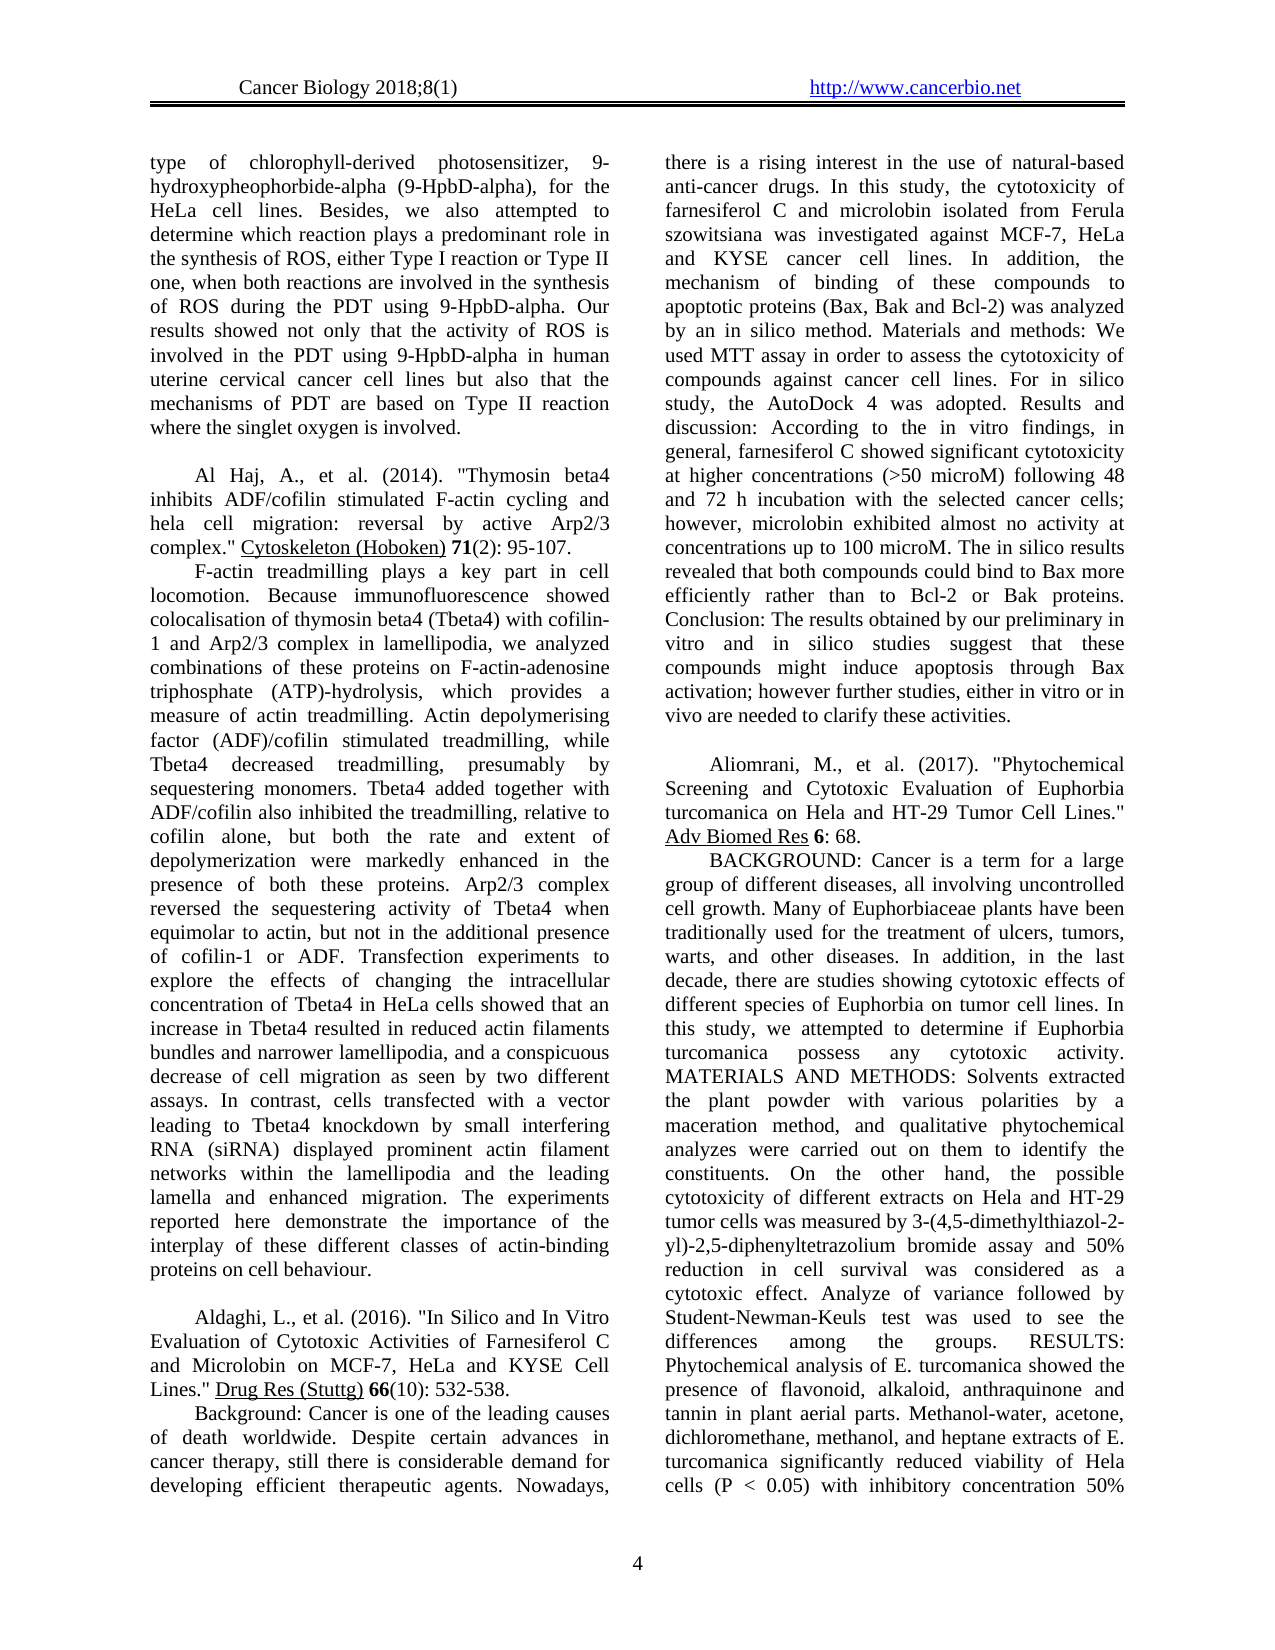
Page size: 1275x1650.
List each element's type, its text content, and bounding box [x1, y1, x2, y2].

text Background: Cancer is one of the leading causes of death worldwide. Despite certain advances in cancer therapy, still there is considerable demand for developing efficient therapeutic agents. Nowadays, there is a rising interest in the use of natural-based anti-cancer drugs. In this study, the cytotoxicity of farnesiferol C and microlobin isolated from Ferula szowitsiana was investigated against MCF-7, HeLa and KYSE cancer cell lines. In addition, the mechanism of binding of these compounds to apoptotic proteins (Bax, Bak and Bcl-2) was analyzed by an in silico method. Materials and methods: We used MTT assay in order to assess the cytotoxicity of compounds against cancer cell lines. For in silico study, the AutoDock 4 was adopted. Results and discussion: According to the in vitro findings, in general, farnesiferol C showed significant cytotoxicity at higher concentrations (>50 microM) following 48 and 72 h incubation with the selected cancer cells; however, microlobin exhibited almost no activity at concentrations up to 100 microM. The in silico results revealed that both compounds could bind to Bax more efficiently rather than to Bcl-2 or Bak proteins. Conclusion: The results obtained by our preliminary in vitro and in silico studies suggest that these compounds might induce apoptosis through Bax activation; however further studies, either in vitro or in vivo are needed to clarify these activities. [665, 150, 1125, 727]
text Aliomrani, M., et al. (2017). "Phytochemical Screening and Cytotoxic Evaluation of Euphorbia turcomanica on Hela and HT-29 Tumor Cell Lines." Adv Biomed Res 6: 68. [665, 752, 1125, 848]
text Al Haj, A., et al. (2014). "Thymosin beta4 inhibits ADF/cofilin stimulated F-actin cycling and hela cell migration: reversal by active Arp2/3 complex." Cytoskeleton (Hoboken) 71(2): 95-107. [150, 463, 610, 559]
text F-actin treadmilling plays a key part in cell locomotion. Because immunofluorescence showed colocalisation of thymosin beta4 (Tbeta4) with cofilin-1 and Arp2/3 complex in lamellipodia, we analyzed combinations of these proteins on F-actin-adenosine triphosphate (ATP)-hydrolysis, which provides a measure of actin treadmilling. Actin depolymerising factor (ADF)/cofilin stimulated treadmilling, while Tbeta4 decreased treadmilling, presumably by sequestering monomers. Tbeta4 added together with ADF/cofilin also inhibited the treadmilling, relative to cofilin alone, but both the rate and extent of depolymerization were markedly enhanced in the presence of both these proteins. Arp2/3 complex reversed the sequestering activity of Tbeta4 when equimolar to actin, but not in the additional presence of cofilin-1 or ADF. Transfection experiments to explore the effects of changing the intracellular concentration of Tbeta4 in HeLa cells showed that an increase in Tbeta4 resulted in reduced actin filaments bundles and narrower lamellipodia, and a conspicuous decrease of cell migration as seen by two different assays. In contrast, cells transfected with a vector leading to Tbeta4 knockdown by small interfering RNA (siRNA) displayed prominent actin filament networks within the lamellipodia and the leading lamella and enhanced migration. The experiments reported here demonstrate the importance of the interplay of these different classes of actin-binding proteins on cell behaviour. [150, 559, 610, 1281]
text Aldaghi, L., et al. (2016). "In Silico and In Vitro Evaluation of Cytotoxic Activities of Farnesiferol C and Microlobin on MCF-7, HeLa and KYSE Cell Lines." Drug Res (Stuttg) 66(10): 532-538. [150, 1305, 610, 1401]
